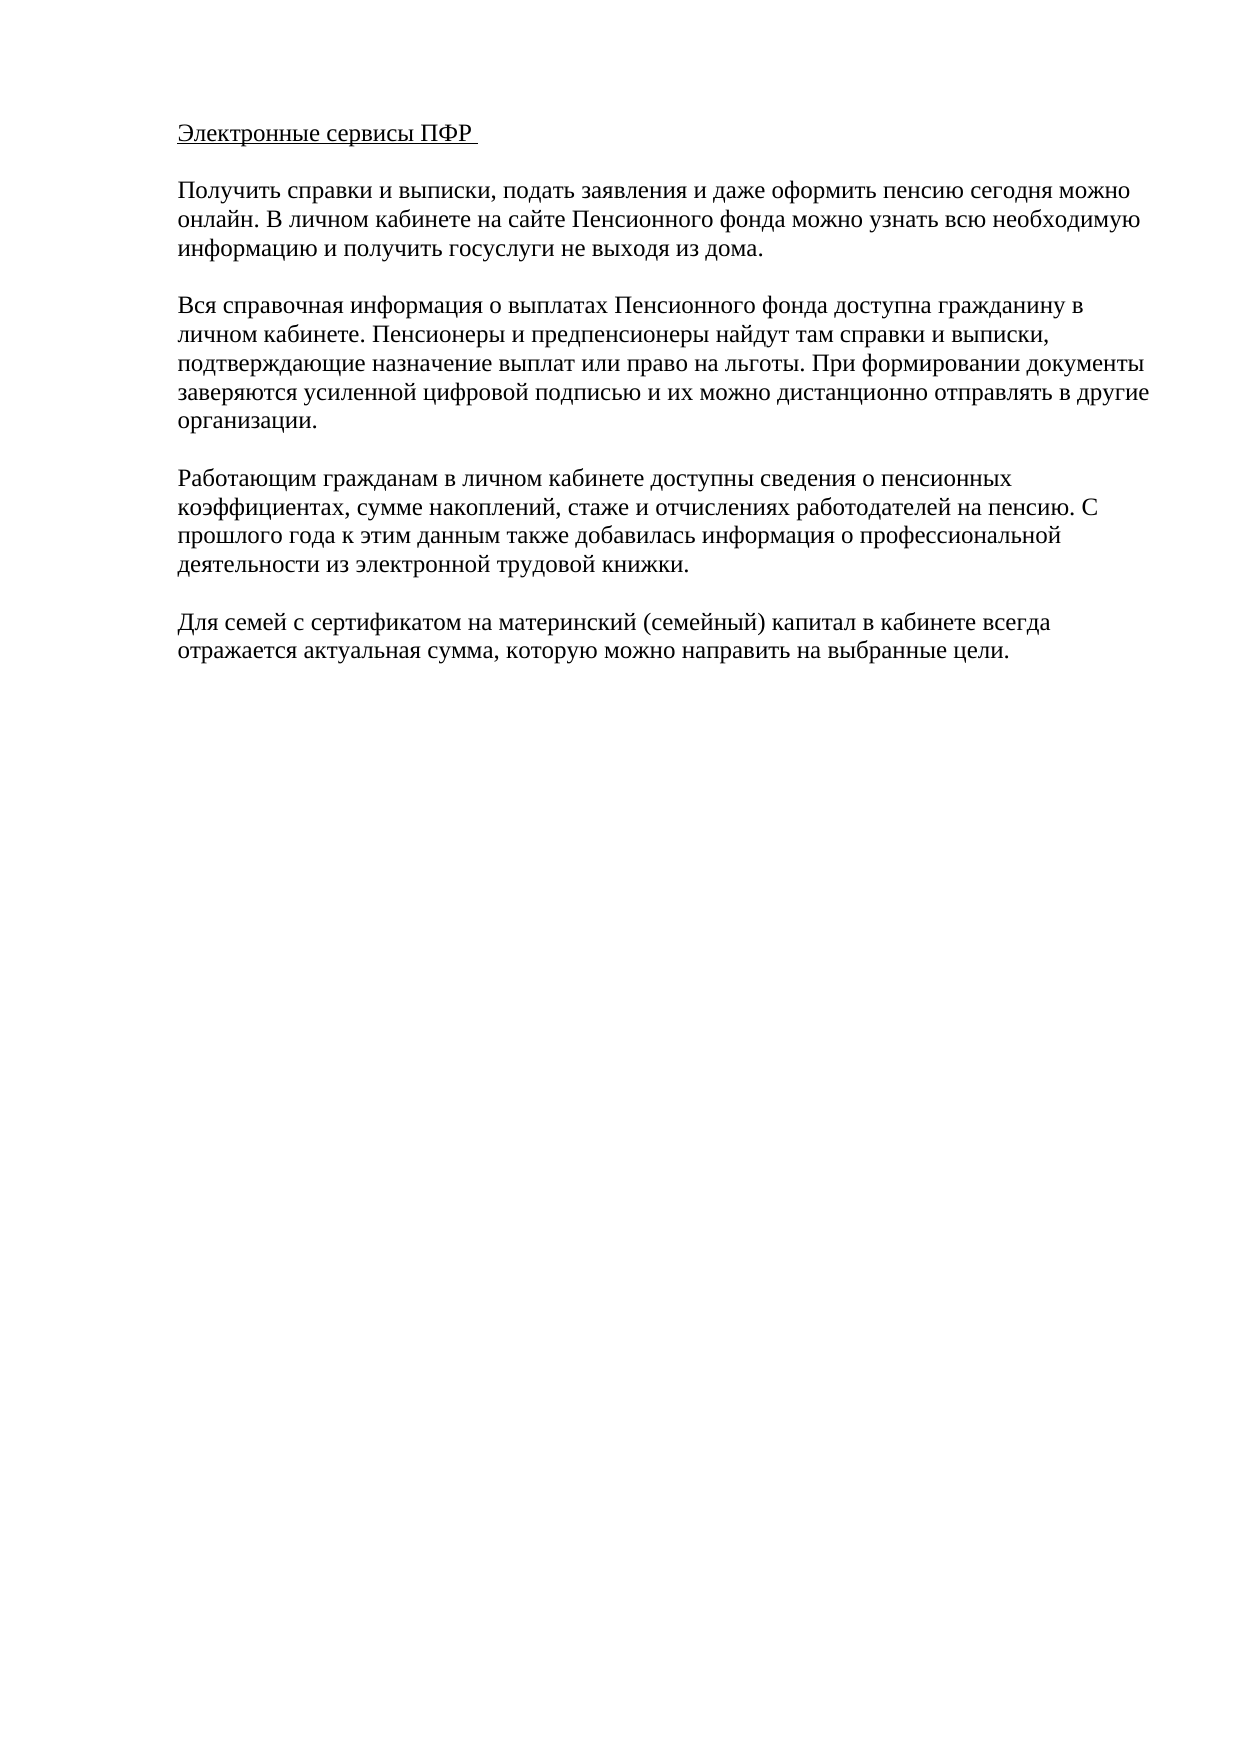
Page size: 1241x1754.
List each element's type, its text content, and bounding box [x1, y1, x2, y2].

text Электронные сервисы ПФР Получить справки и выписки, подать заявления и даже оформить пенсию сегодня можно онлайн. В личном кабинете на сайте Пенсионного фонда можно узнать всю необходимую информацию и получить госуслуги не выходя из дома. Вся справочная информация о выплатах Пенсионного фонда доступна гражданину в личном кабинете. Пенсионеры и предпенсионеры найдут там справки и выписки, подтверждающие назначение выплат или право на льготы. При формировании документы заверяются усиленной цифровой подписью и их можно дистанционно отправлять в другие организации. Работающим гражданам в личном кабинете доступны сведения о пенсионных коэффициентах, сумме накоплений, стаже и отчислениях работодателей на пенсию. С прошлого года к этим данным также добавилась информация о профессиональной деятельности из электронной трудовой книжки. Для семей с сертификатом на материнский (семейный) капитал в кабинете всегда отражается актуальная сумма, которую можно направить на выбранные цели. [177, 118, 1152, 721]
